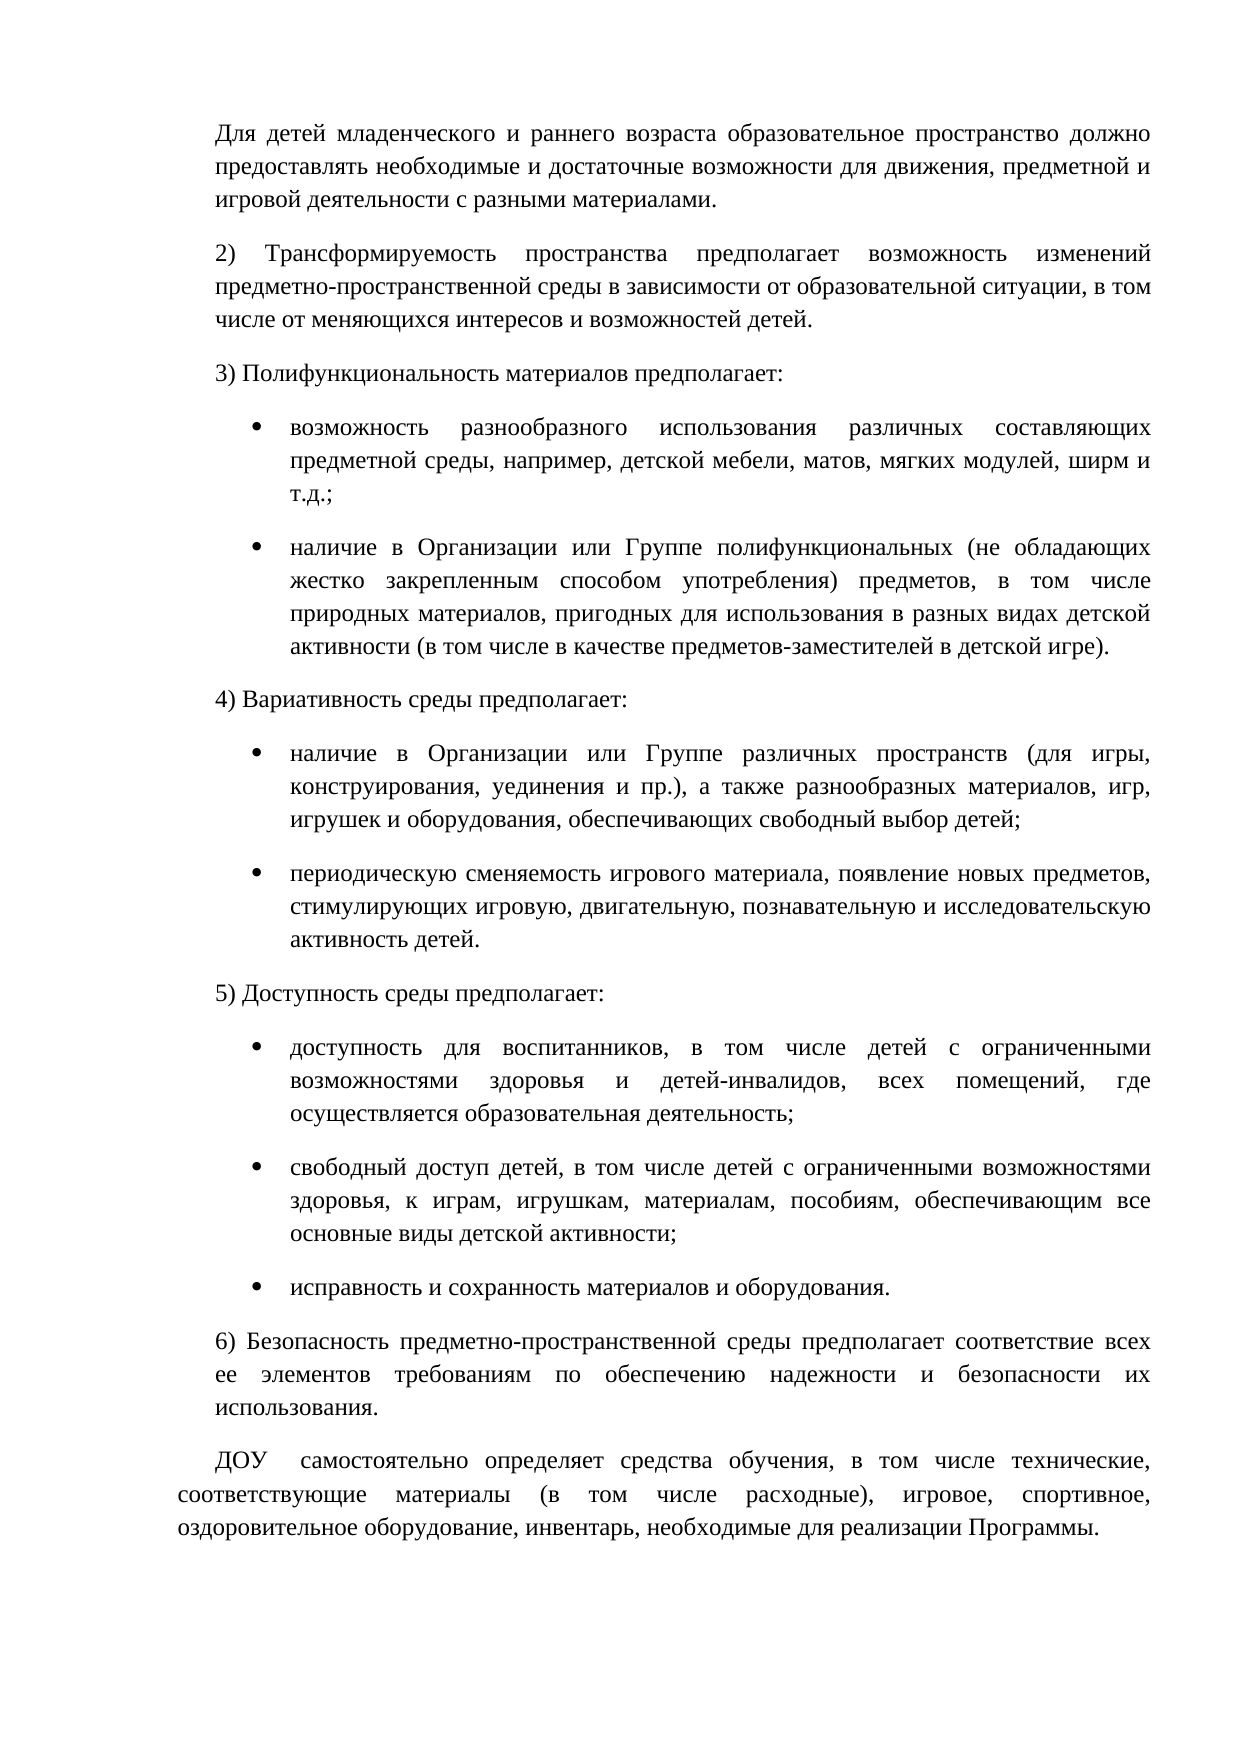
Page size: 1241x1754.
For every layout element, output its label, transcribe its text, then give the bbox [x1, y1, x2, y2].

text 5) Доступность среды предполагает: [215, 978, 1152, 1007]
text 6) Безопасность предметно-пространственной среды предполагает соответствие всех ее элементов требованиям по обеспечению надежности и безопасности их использования. [215, 1326, 1152, 1421]
text 4) Вариативность среды предполагает: [215, 684, 1152, 713]
list наличие в Организации или Группе полифункциональных (не обладающих жестко закрепленным способом употребления) предметов, в том числе природных материалов, пригодных для использования в разных видах детской активности (в том числе в качестве предметов-заместителей в детской игре). [252, 532, 1152, 659]
list периодическую сменяемость игрового материала, появление новых предметов, стимулирующих игровую, двигательную, познавательную и исследовательскую активность детей. [252, 858, 1152, 953]
list наличие в Организации или Группе различных пространств (для игры, конструирования, уединения и пр.), а также разнообразных материалов, игр, игрушек и оборудования, обеспечивающих свободный выбор детей; [252, 738, 1152, 833]
list возможность разнообразного использования различных составляющих предметной среды, например, детской мебели, матов, мягких модулей, ширм и т.д.; [252, 412, 1152, 507]
list свободный доступ детей, в том числе детей с ограниченными возможностями здоровья, к играм, игрушкам, материалам, пособиям, обеспечивающим все основные виды детской активности; [252, 1152, 1152, 1247]
text 3) Полифункциональность материалов предполагает: [215, 358, 1152, 387]
text 2) Трансформируемость пространства предполагает возможность изменений предметно-пространственной среды в зависимости от образовательной ситуации, в том числе от меняющихся интересов и возможностей детей. [215, 238, 1152, 333]
text Для детей младенческого и раннего возраста образовательное пространство должно предоставлять необходимые и достаточные возможности для движения, предметной и игровой деятельности с разными материалами. [215, 118, 1152, 213]
text ДОУ самостоятельно определяет средства обучения, в том числе технические, соответствующие материалы (в том числе расходные), игровое, спортивное, оздоровительное оборудование, инвентарь, необходимые для реализации Программы. [177, 1446, 1152, 1540]
list доступность для воспитанников, в том числе детей с ограниченными возможностями здоровья и детей-инвалидов, всех помещений, где осуществляется образовательная деятельность; [252, 1032, 1152, 1127]
list исправность и сохранность материалов и оборудования. [252, 1272, 1152, 1301]
